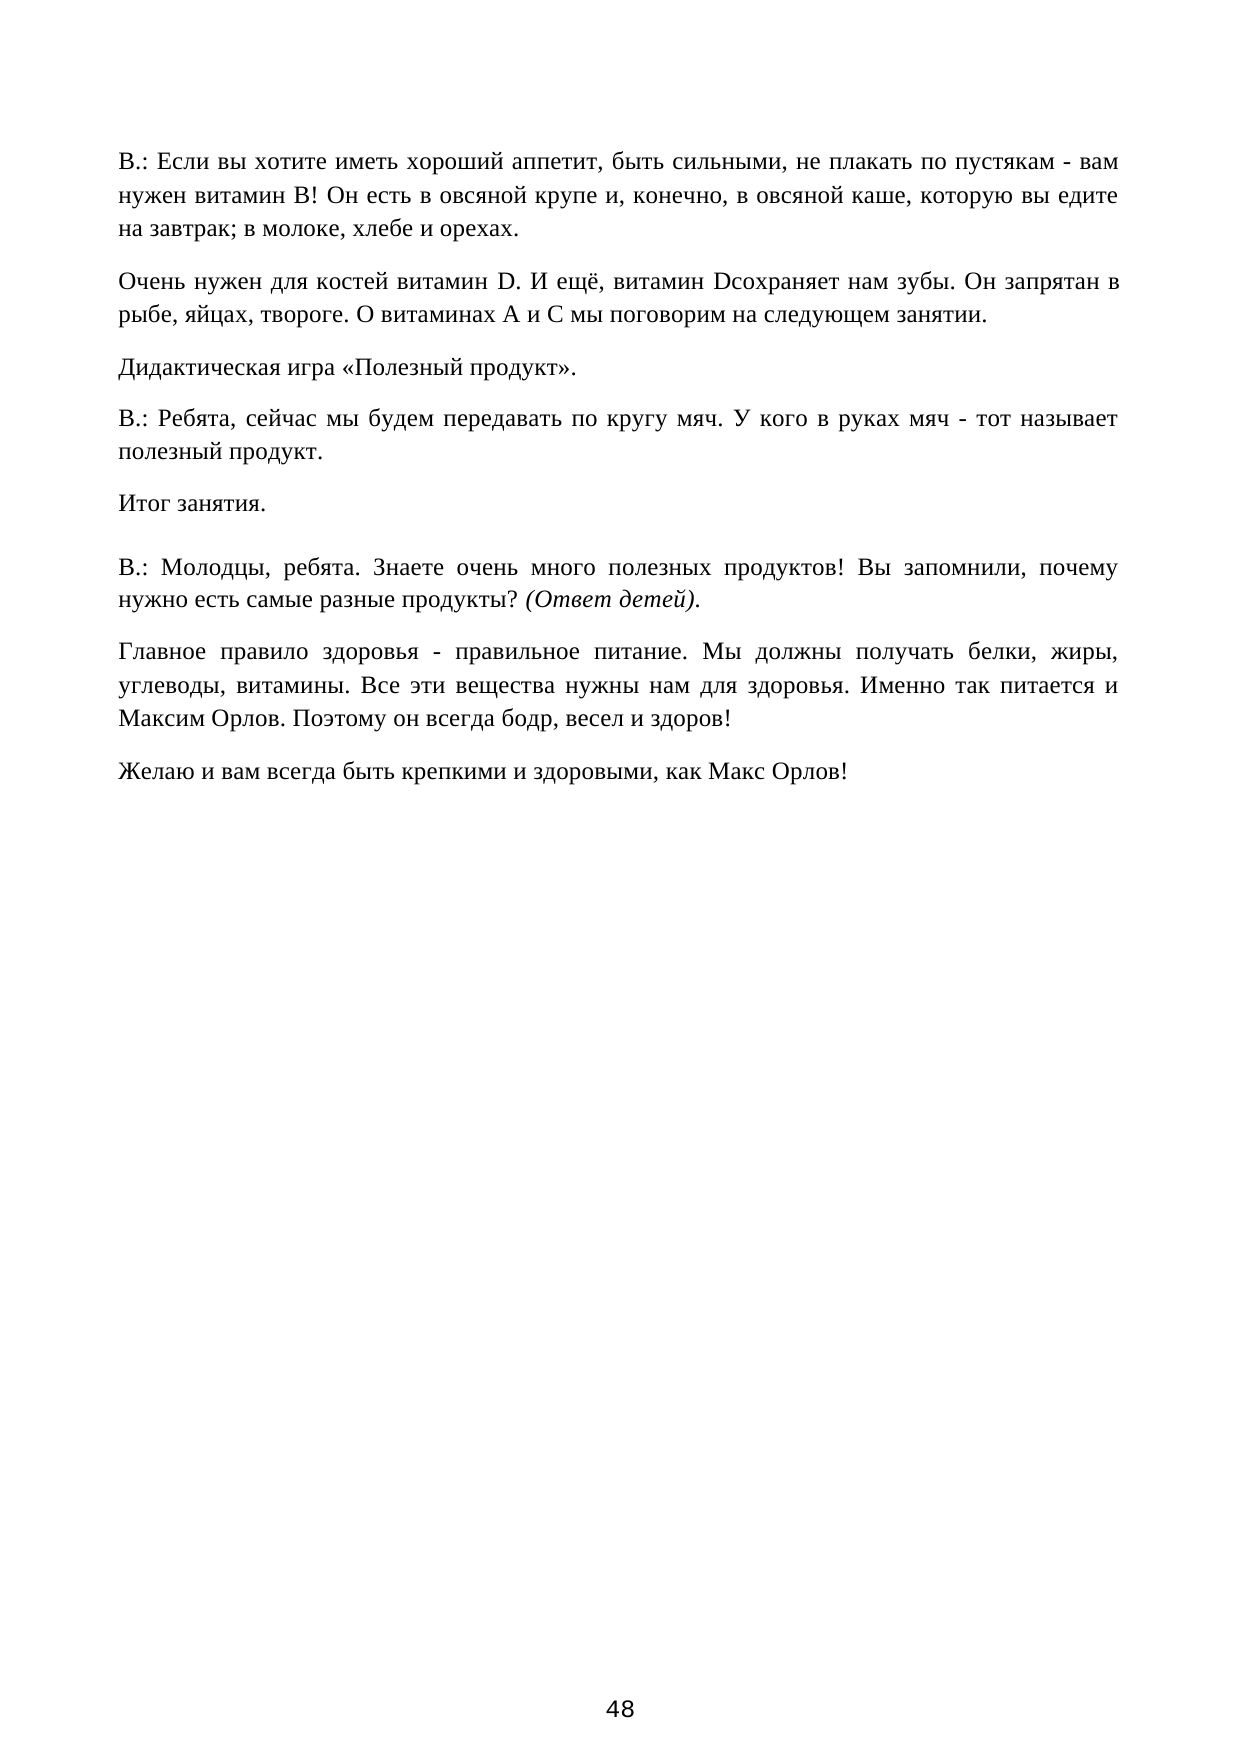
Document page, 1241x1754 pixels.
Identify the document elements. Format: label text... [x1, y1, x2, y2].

text Желаю и вам всегда быть крепкими и здоровыми, как Макс Орлов! [118, 759, 1123, 784]
text В.: Ребята, сейчас мы будем передавать по кругу мяч. У кого в руках мяч - тот называет полезный продукт. [118, 400, 1121, 466]
text Дидактическая игра «Полезный продукт». [118, 355, 1123, 380]
text В.: Молодцы, ребята. Знаете очень много полезных продуктов! Вы запомнили, почему нужно есть самые разные продукты? (Ответ детей). [118, 548, 1121, 614]
text Главное правило здоровья - правильное питание. Мы должны получать белки, жиры, углеводы, витамины. Все эти вещества нужны нам для здоровья. Именно так питается и Максим Орлов. Поэтому он всегда бодр, весел и здоров! [118, 633, 1121, 733]
text Итог занятия. [118, 491, 1123, 516]
text Очень нужен для костей витамин D. И ещё, витамин Dсохраняет нам зубы. Он запрятан в рыбе, яйцах, твороге. О витаминах А и С мы поговорим на следующем занятии. [118, 262, 1121, 329]
text В.: Если вы хотите иметь хороший аппетит, быть сильными, не плакать по пустякам - вам нужен витамин В! Он есть в овсяной крупе и, конечно, в овсяной каше, которую вы едите на завтрак; в молоке, хлебе и орехах. [118, 143, 1121, 244]
